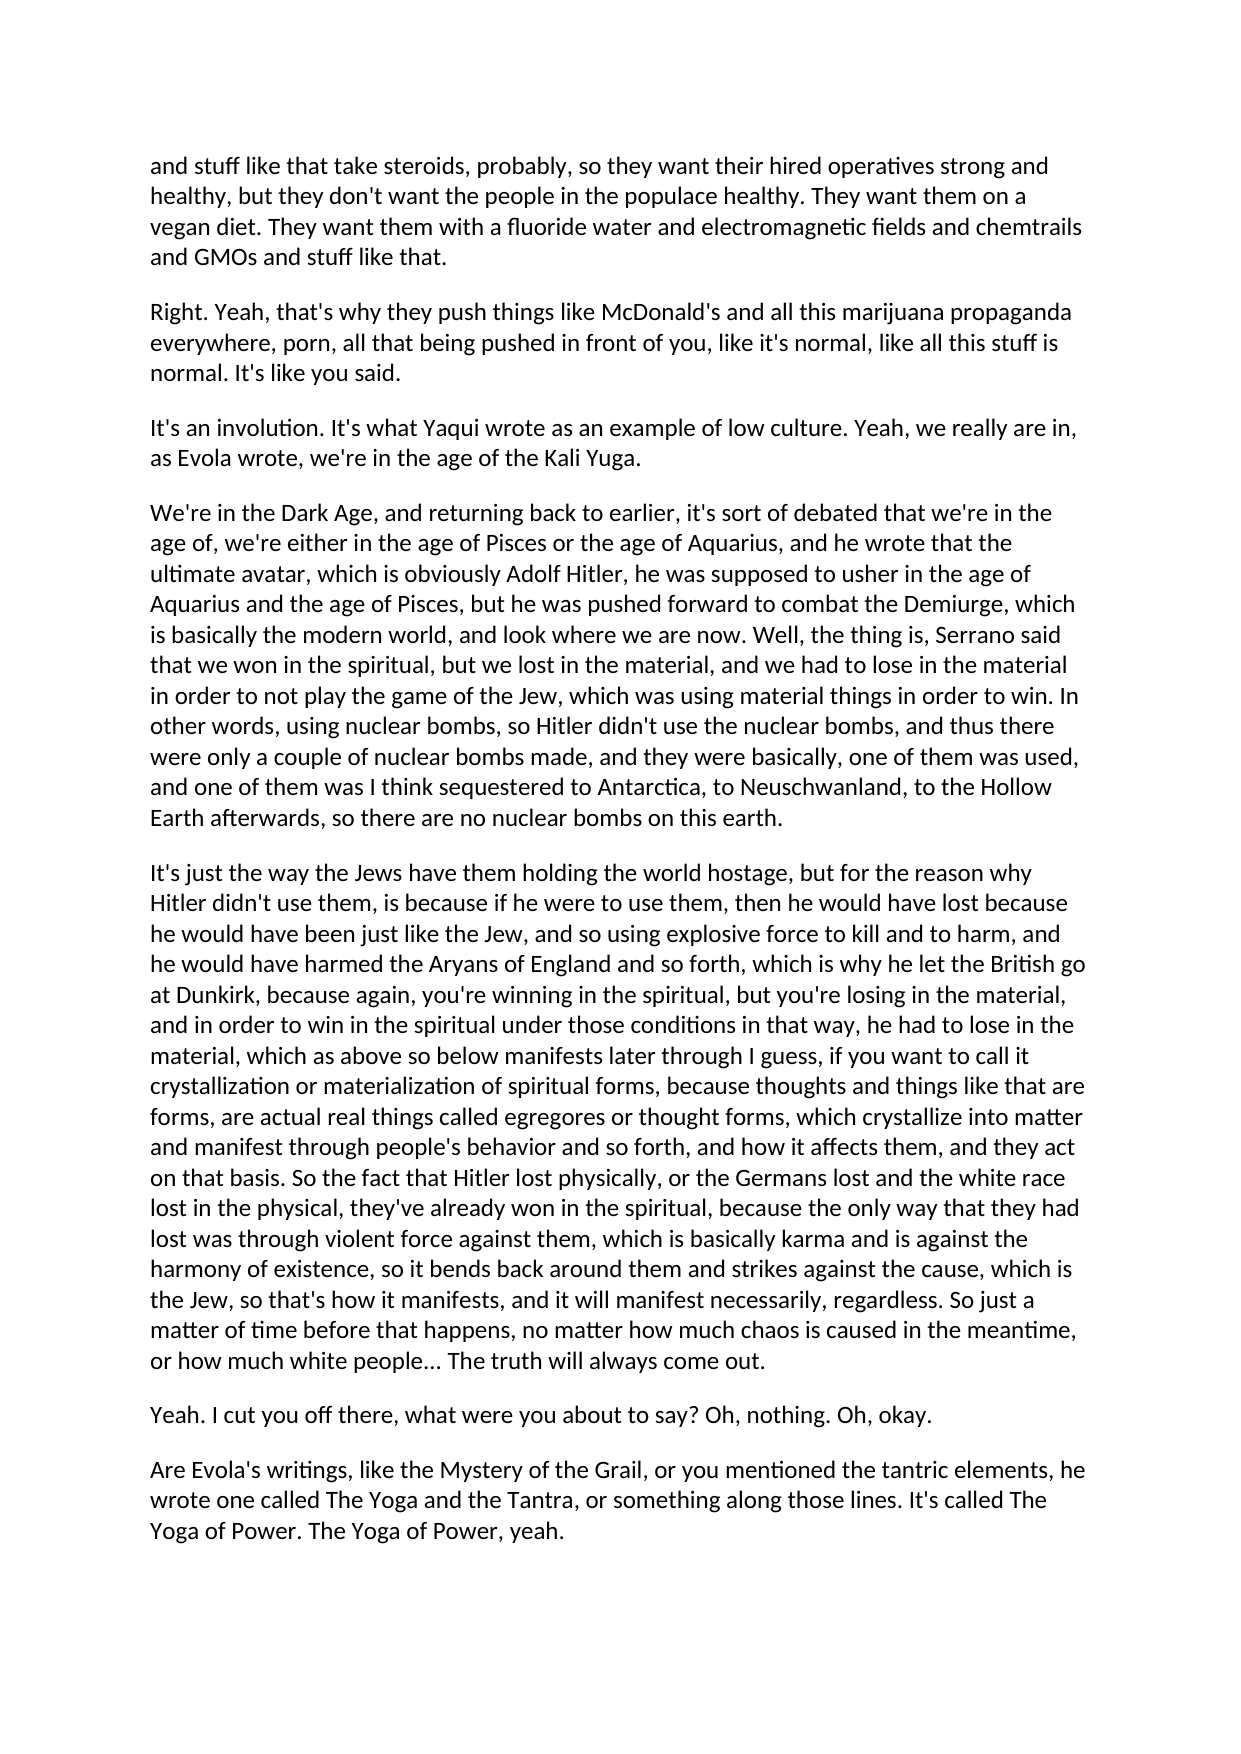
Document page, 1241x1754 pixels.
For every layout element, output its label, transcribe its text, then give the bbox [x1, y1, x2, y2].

text Yeah. I cut you off there, what were you about to say? Oh, nothing. Oh, okay. [150, 1399, 1090, 1430]
text It's just the way the Jews have them holding the world hostage, but for the reason why Hitler didn't use them, is because if he were to use them, then he would have lost because he would have been just like the Jew, and so using explosive force to kill and to harm, and he would have harmed the Aryans of England and so forth, which is why he let the British go at Dunkirk, because again, you're winning in the spiritual, but you're losing in the material, and in order to win in the spiritual under those conditions in that way, he had to lose in the material, which as above so below manifests later through I guess, if you want to call it crystallization or materialization of spiritual forms, because thoughts and things like that are forms, are actual real things called egregores or thought forms, which crystallize into matter and manifest through people's behavior and so forth, and how it affects them, and they act on that basis. So the fact that Hitler lost physically, or the Germans lost and the white race lost in the physical, they've already won in the spiritual, because the only way that they had lost was through violent force against them, which is basically karma and is against the harmony of existence, so it bends back around them and strikes against the cause, which is the Jew, so that's how it manifests, and it will manifest necessarily, regardless. So just a matter of time before that happens, no matter how much chaos is caused in the meantime, or how much white people... The truth will always come out. [150, 857, 1090, 1376]
text Right. Yeah, that's why they push things like McDonald's and all this marijuana propaganda everywhere, porn, all that being pushed in front of you, like it's normal, like all this stuff is normal. It's like you said. [150, 296, 1090, 388]
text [150, 150, 1090, 272]
text We're in the Dark Age, and returning back to earlier, it's sort of debated that we're in the age of, we're either in the age of Pisces or the age of Aquarius, and he wrote that the ultimate avatar, which is obviously Adolf Hitler, he was supposed to usher in the age of Aquarius and the age of Pisces, but he was pushed forward to combat the Demiurge, which is basically the modern world, and look where we are now. Well, the thing is, Serrano said that we won in the spiritual, but we lost in the material, and we had to lose in the material in order to not play the game of the Jew, which was using material things in order to win. In other words, using nuclear bombs, so Hitler didn't use the nuclear bombs, and thus there were only a couple of nuclear bombs made, and they were basically, one of them was used, and one of them was I think sequestered to Antarctica, to Neuschwanland, to the Hollow Earth afterwards, so there are no nuclear bombs on this earth. [150, 497, 1090, 833]
text Are Evola's writings, like the Mystery of the Grail, or you mentioned the tantric elements, he wrote one called The Yoga and the Tantra, or something along those lines. It's called The Yoga of Power. The Yoga of Power, yeah. [150, 1454, 1090, 1546]
text It's an involution. It's what Yaqui wrote as an example of low culture. Yeah, we really are in, as Evola wrote, we're in the age of the Kali Yuga. [150, 412, 1090, 473]
